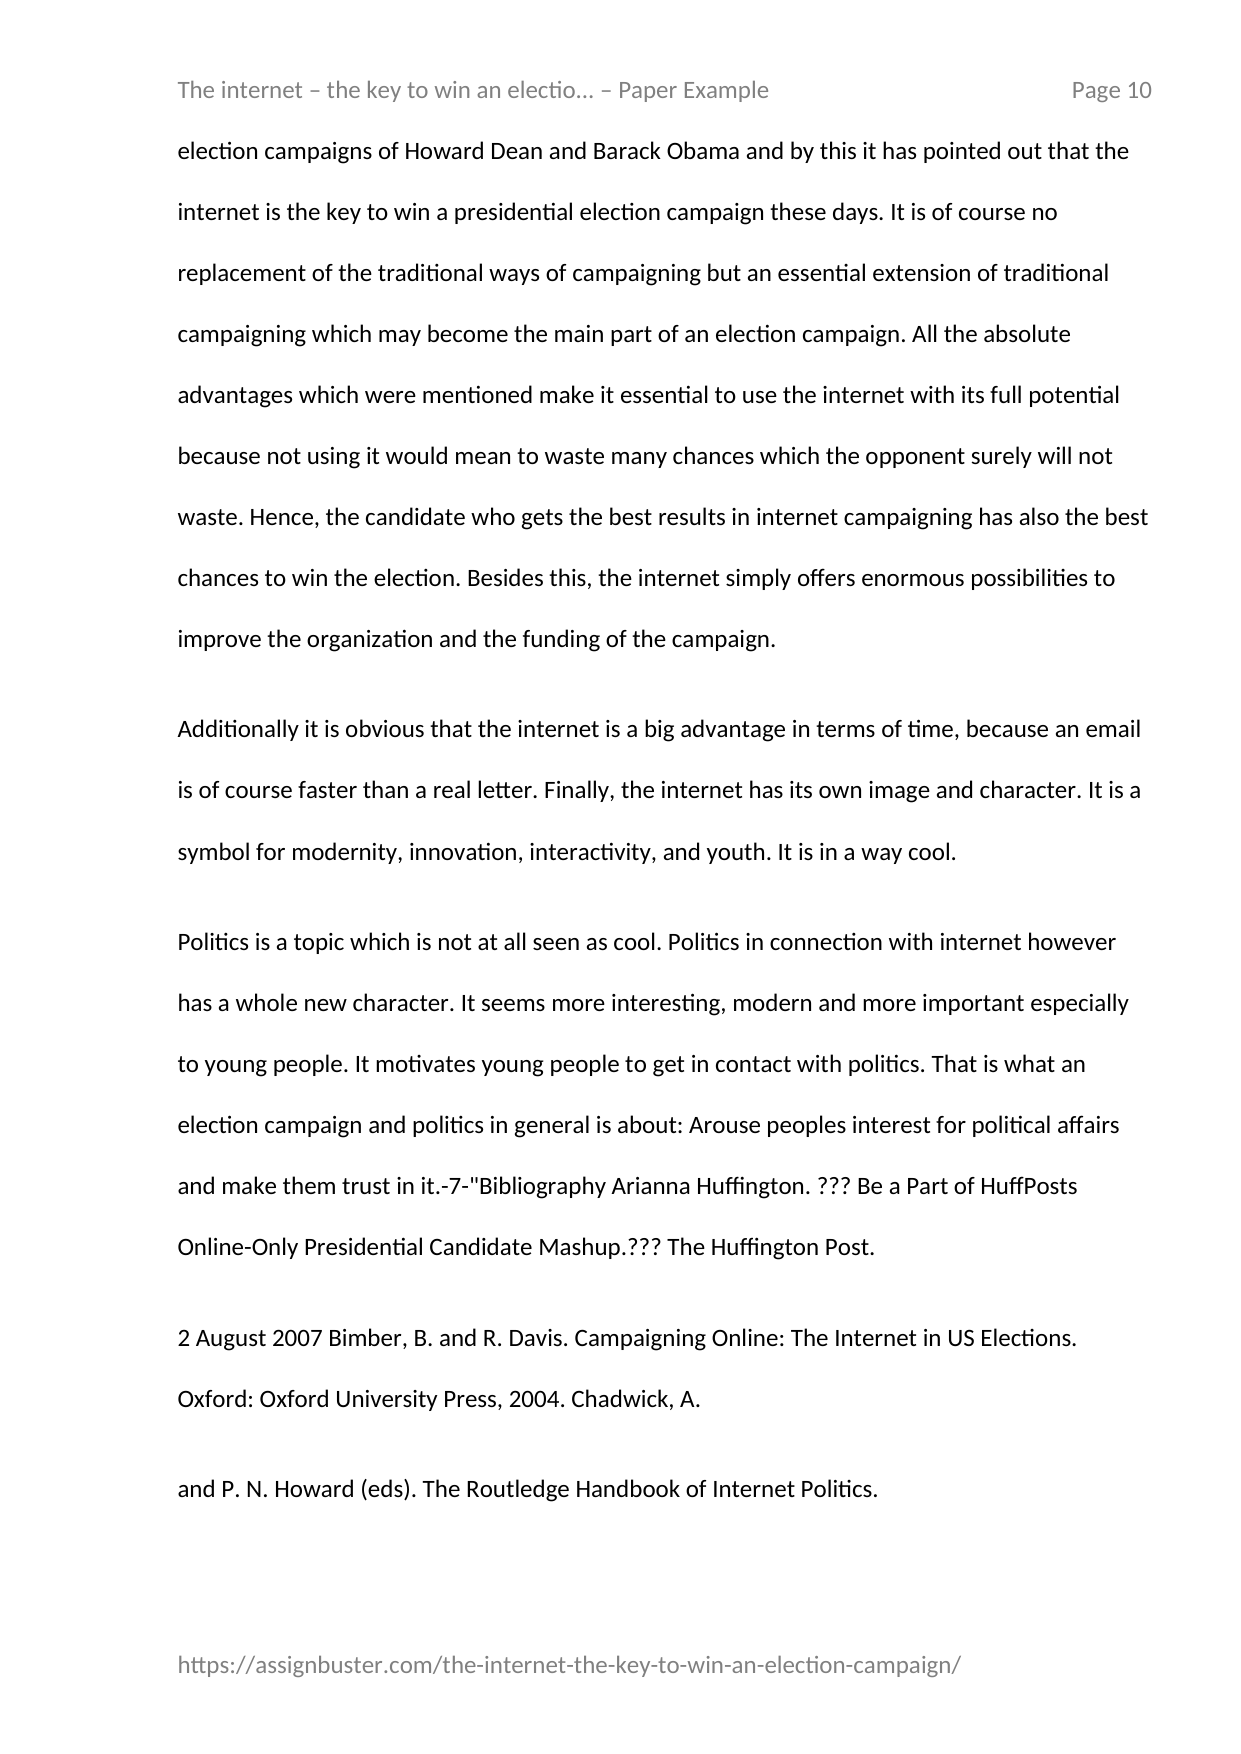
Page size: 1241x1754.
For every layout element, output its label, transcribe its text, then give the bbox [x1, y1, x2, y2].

text Additionally it is obvious that the internet is a big advantage in terms of time, because an email is of course faster than a real letter. Finally, the internet has its own image and character. It is a symbol for modernity, innovation, interactivity, and youth. It is in a way cool. [177, 714, 1152, 866]
text 2 August 2007 Bimber, B. and R. Davis. Campaigning Online: The Internet in US Elections. Oxford: Oxford University Press, 2004. Chadwick, A. [177, 1322, 1152, 1413]
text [177, 135, 1152, 654]
text and P. N. Howard (eds). The Routledge Handbook of Internet Politics. [177, 1473, 1152, 1504]
text Politics is a topic which is not at all seen as cool. Politics in connection with internet however has a whole new character. It seems more interesting, modern and more important especially to young people. It motivates young people to get in contact with politics. That is what an election campaign and politics in general is about: Arouse peoples interest for political affairs and make them trust in it.-7-"Bibliography Arianna Huffington. ??? Be a Part of HuffPosts Online-Only Presidential Candidate Mashup.??? The Huffington Post. [177, 926, 1152, 1262]
